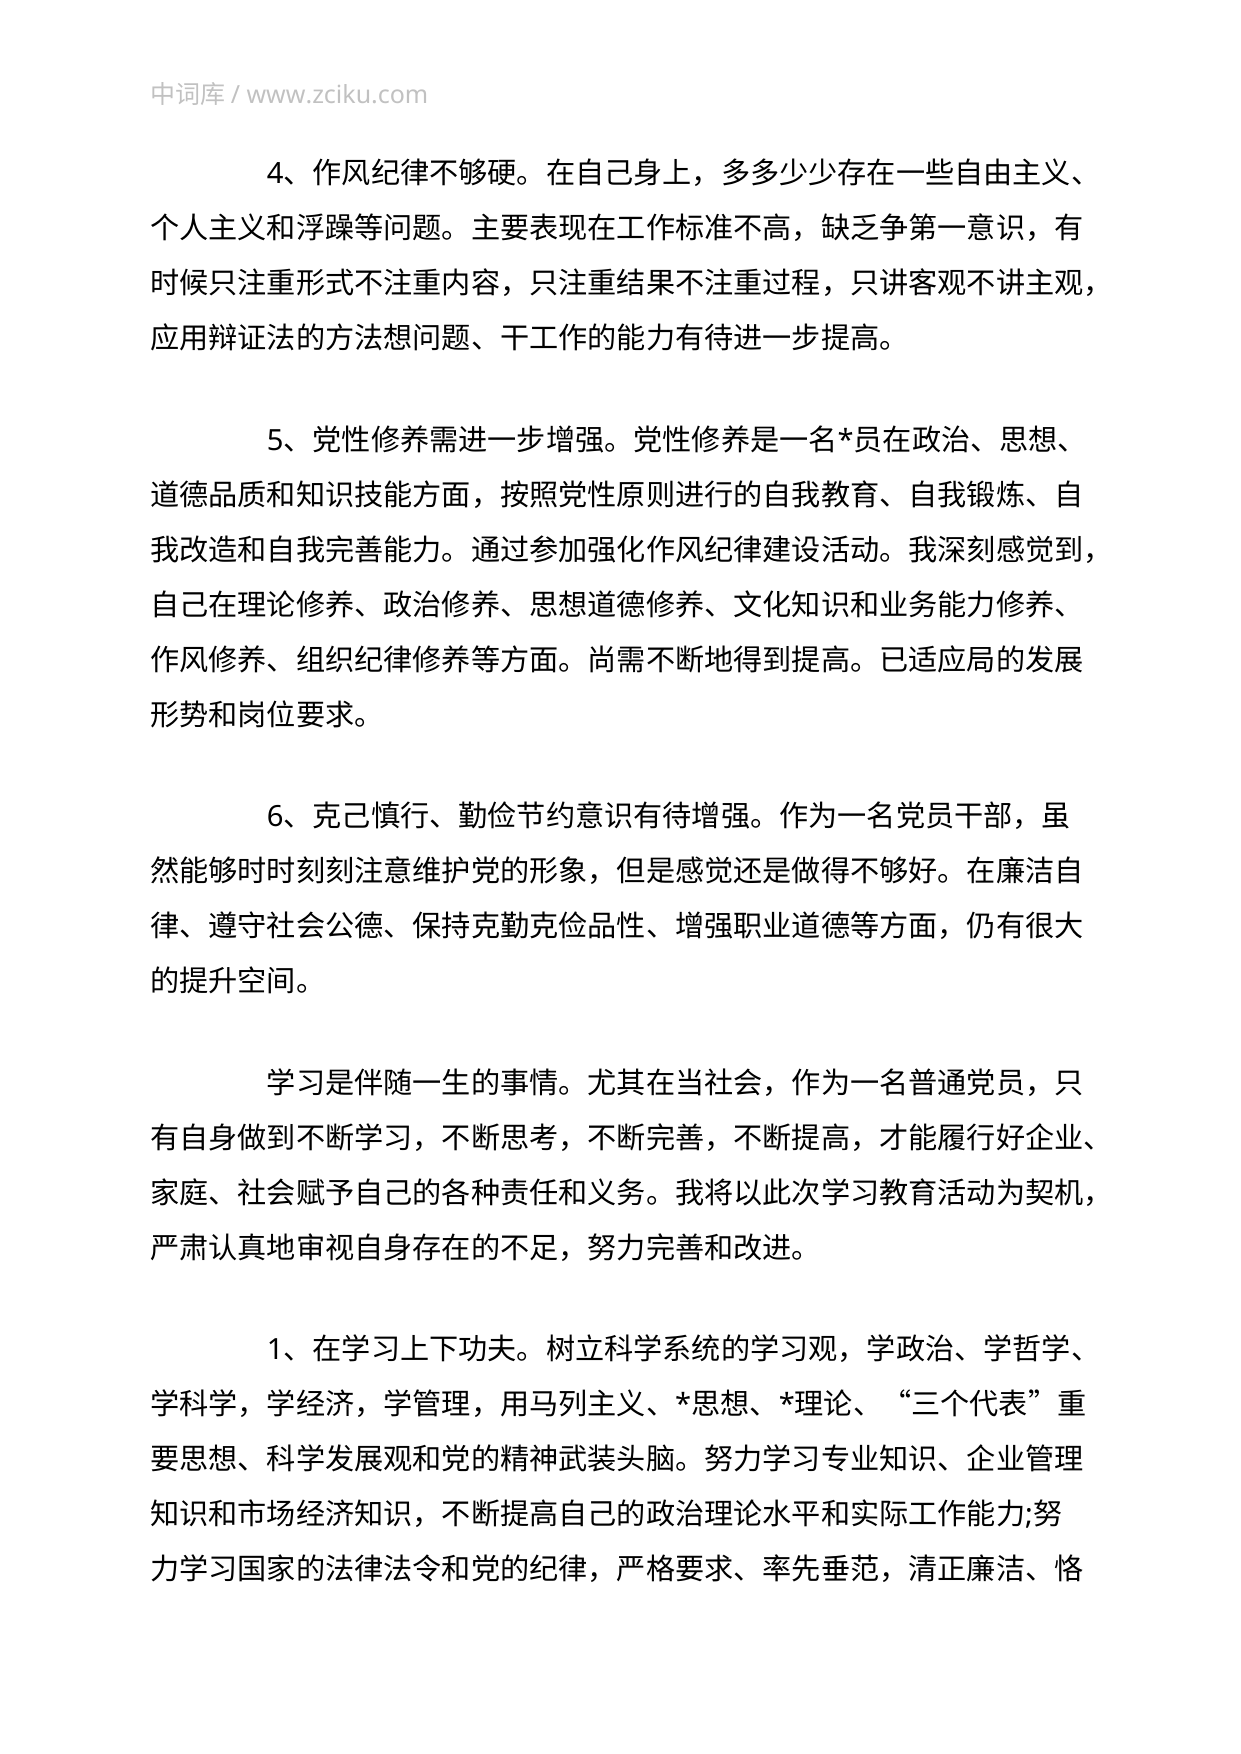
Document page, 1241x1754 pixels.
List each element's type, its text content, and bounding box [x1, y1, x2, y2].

text 5、党性修养需进一步增强。党性修养是一名*员在政治、思想、道德品质和知识技能方面，按照党性原则进行的自我教育、自我锻炼、自我改造和自我完善能力。通过参加强化作风纪律建设活动。我深刻感觉到，自己在理论修养、政治修养、思想道德修养、文化知识和业务能力修养、作风修养、组织纪律修养等方面。尚需不断地得到提高。已适应局的发展形势和岗位要求。 [150, 417, 1090, 733]
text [150, 1326, 1090, 1588]
text 4、作风纪律不够硬。在自己身上，多多少少存在一些自由主义、个人主义和浮躁等问题。主要表现在工作标准不高，缺乏争第一意识，有时候只注重形式不注重内容，只注重结果不注重过程，只讲客观不讲主观，应用辩证法的方法想问题、干工作的能力有待进一步提高。 [150, 150, 1090, 357]
text 学习是伴随一生的事情。尤其在当社会，作为一名普通党员，只有自身做到不断学习，不断思考，不断完善，不断提高，才能履行好企业、家庭、社会赋予自己的各种责任和义务。我将以此次学习教育活动为契机，严肃认真地审视自身存在的不足，努力完善和改进。 [150, 1059, 1090, 1266]
text 6、克己慎行、勤俭节约意识有待增强。作为一名党员干部，虽然能够时时刻刻注意维护党的形象，但是感觉还是做得不够好。在廉洁自律、遵守社会公德、保持克勤克俭品性、增强职业道德等方面，仍有很大的提升空间。 [150, 793, 1090, 1000]
